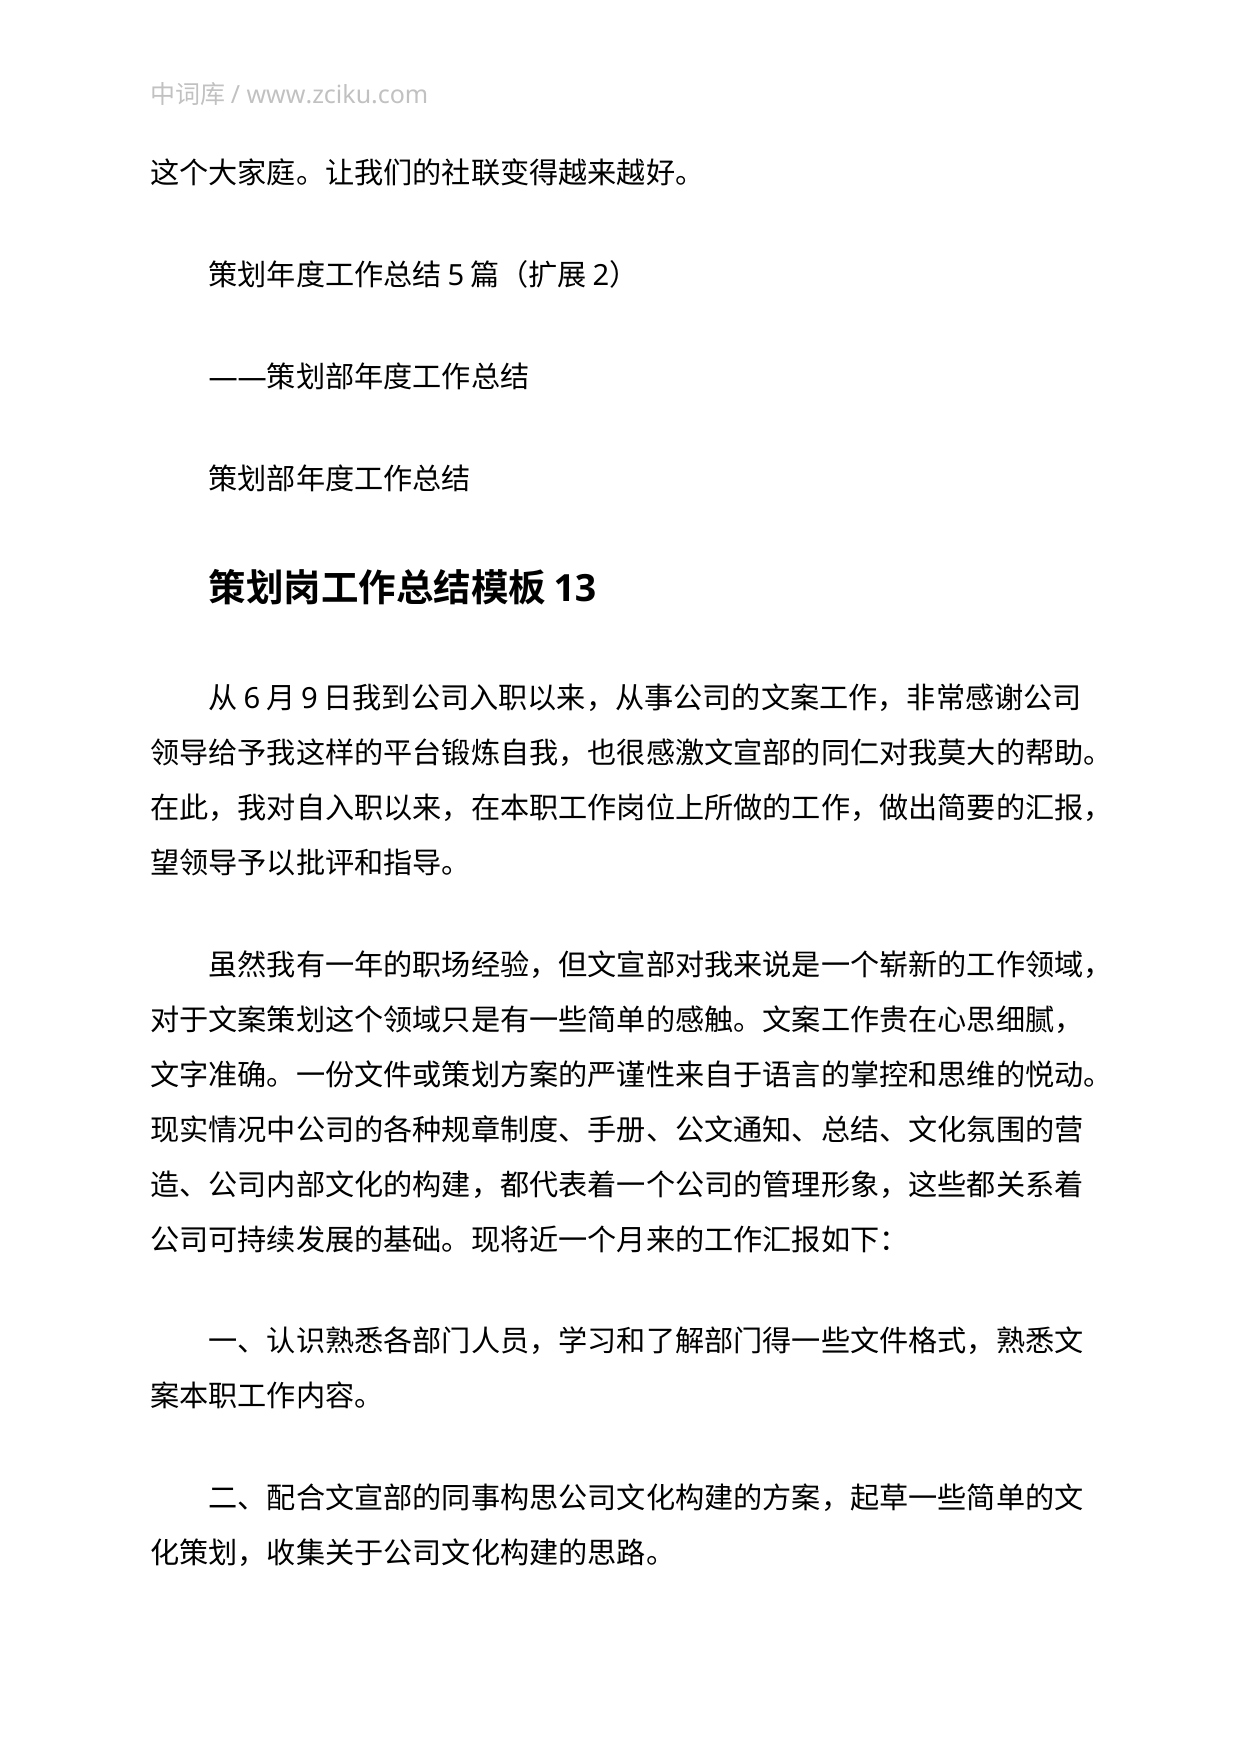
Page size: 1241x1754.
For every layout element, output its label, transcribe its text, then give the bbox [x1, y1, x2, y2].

text 一、认识熟悉各部门人员，学习和了解部门得一些文件格式，熟悉文案本职工作内容。 [150, 1318, 1090, 1415]
text 二、配合文宣部的同事构思公司文化构建的方案，起草一些简单的文化策划，收集关于公司文化构建的思路。 [150, 1474, 1090, 1572]
text 虽然我有一年的职场经验，但文宣部对我来说是一个崭新的工作领域，对于文案策划这个领域只是有一些简单的感触。文案工作贵在心思细腻，文字准确。一份文件或策划方案的严谨性来自于语言的掌控和思维的悦动。现实情况中公司的各种规章制度、手册、公文通知、总结、文化氛围的营造、公司内部文化的构建，都代表着一个公司的管理形象，这些都关系着公司可持续发展的基础。现将近一个月来的工作汇报如下： [150, 942, 1090, 1258]
text ——策划部年度工作总结 [150, 354, 1090, 396]
text 策划岗工作总结模板13 [150, 557, 1090, 612]
text 从6月9日我到公司入职以来，从事公司的文案工作，非常感谢公司领导给予我这样的平台锻炼自我，也很感激文宣部的同仁对我莫大的帮助。在此，我对自入职以来，在本职工作岗位上所做的工作，做出简要的汇报，望领导予以批评和指导。 [150, 675, 1090, 882]
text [150, 150, 1090, 192]
text 策划部年度工作总结 [150, 456, 1090, 498]
text 策划年度工作总结5篇（扩展2） [150, 252, 1090, 294]
